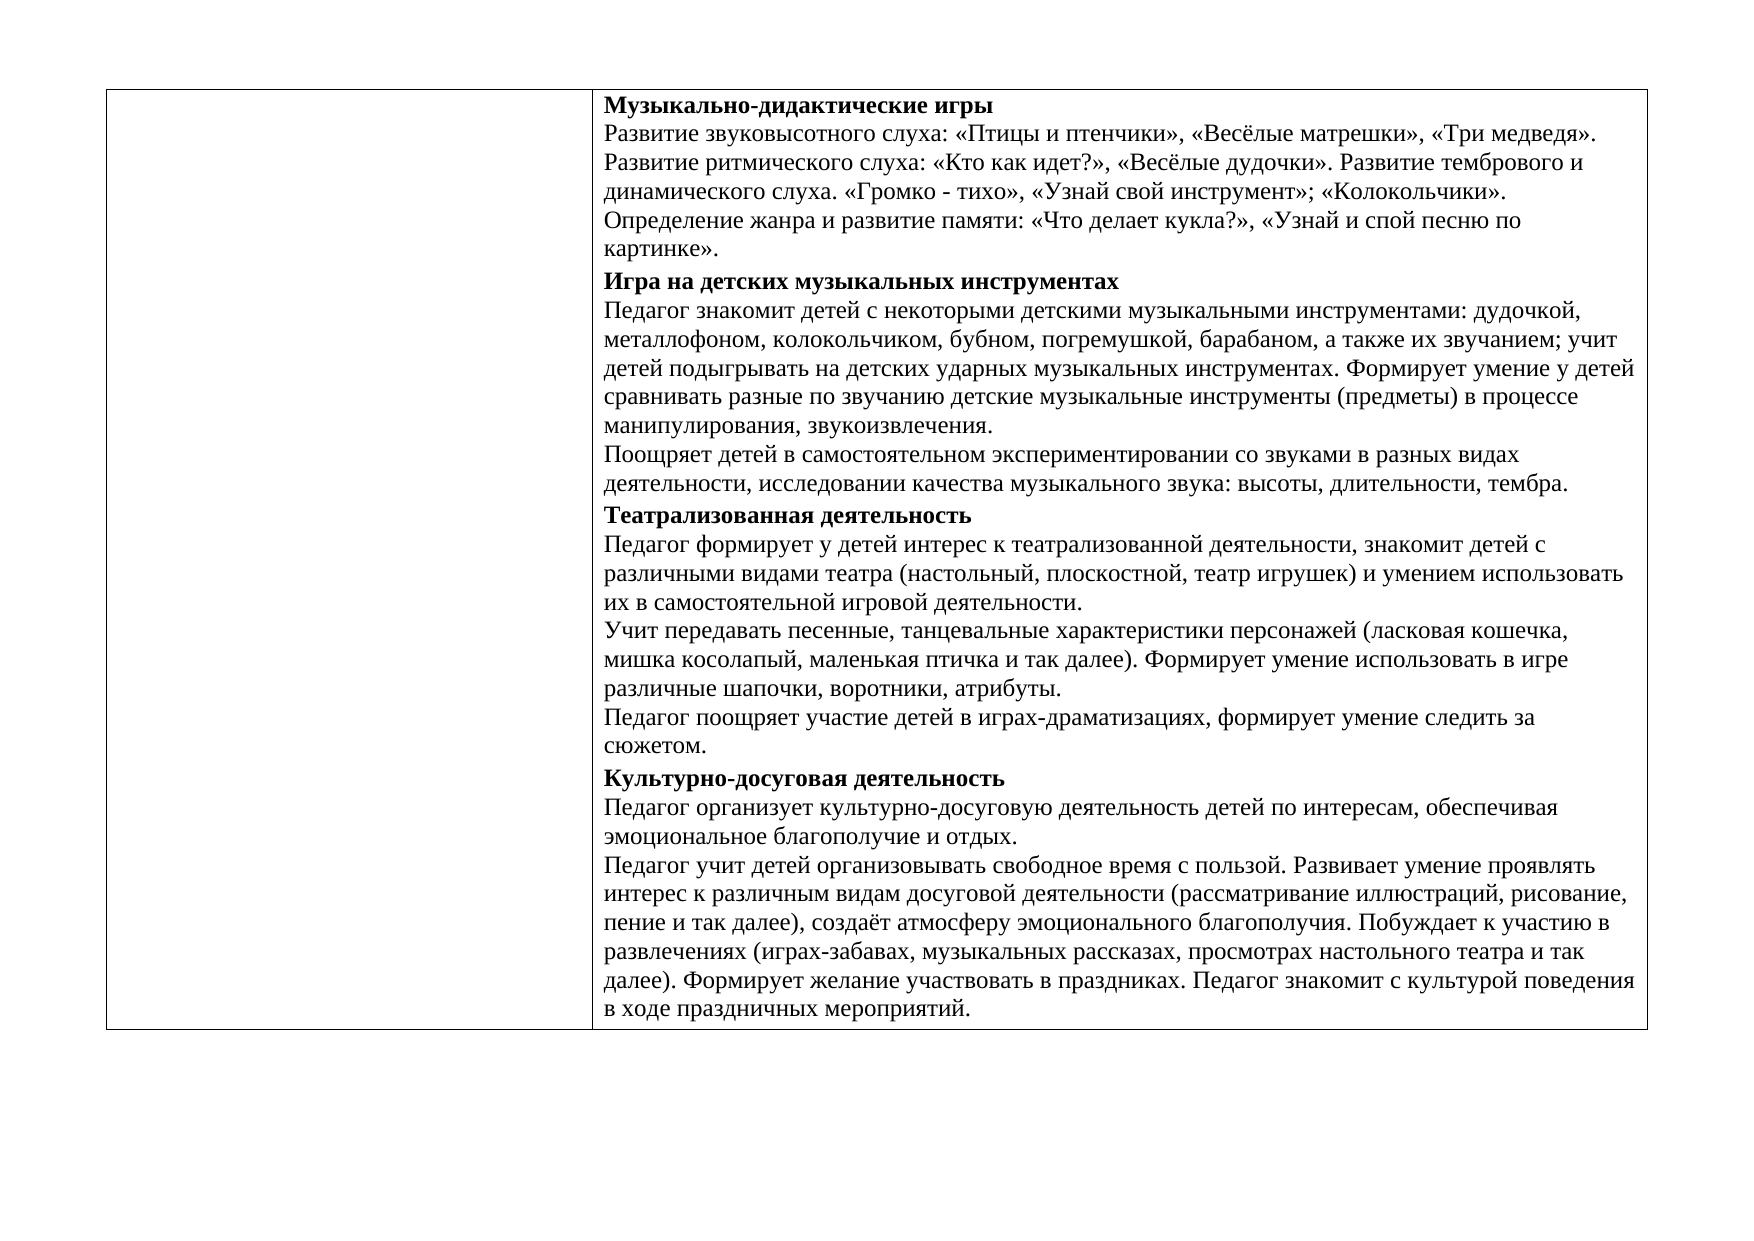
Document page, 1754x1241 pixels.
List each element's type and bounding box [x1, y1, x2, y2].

table_cell [593, 90, 1647, 1028]
table_cell [107, 90, 592, 1028]
